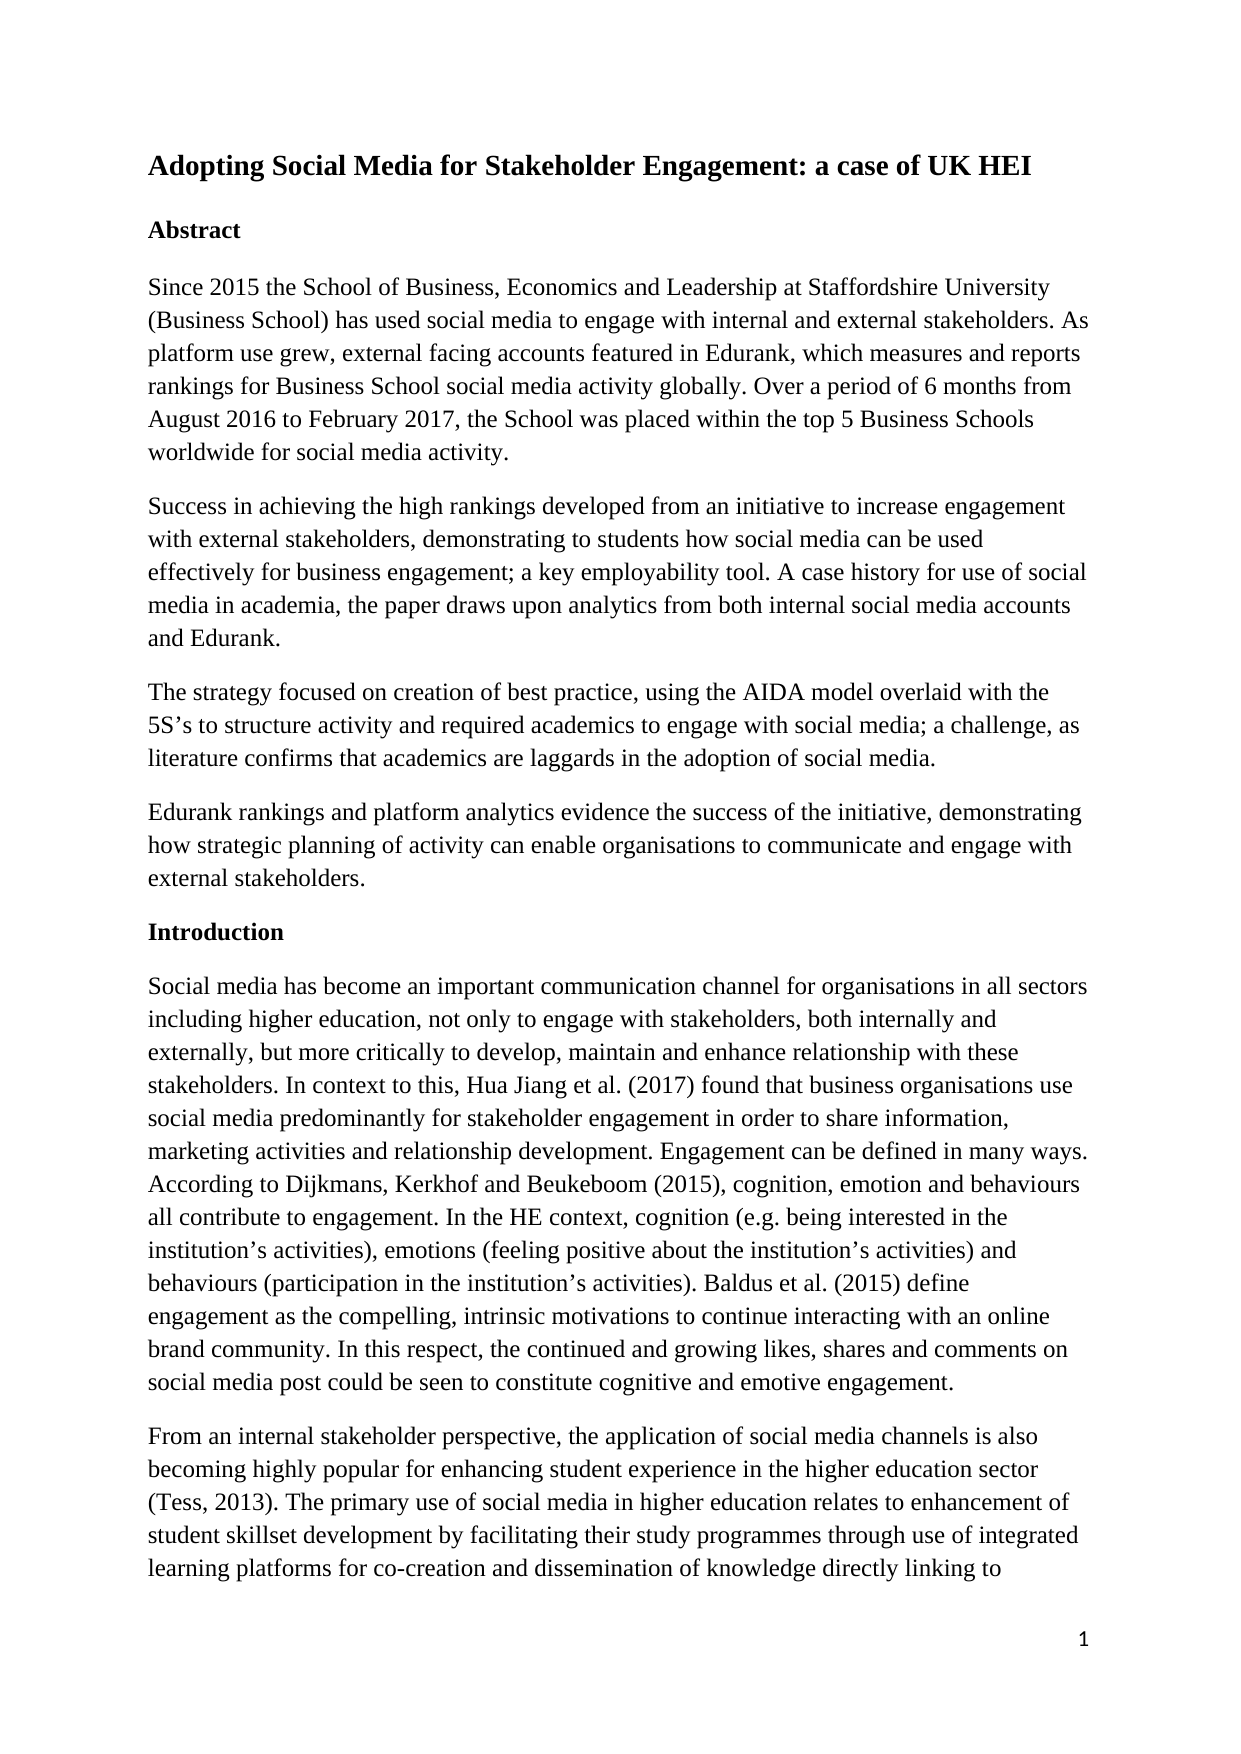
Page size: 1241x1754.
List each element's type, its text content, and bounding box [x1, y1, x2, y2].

text Introduction [148, 917, 1092, 946]
text The strategy focused on creation of best practice, using the AIDA model overlaid with the 5S’s to structure activity and required academics to engage with social media; a challenge, as literature confirms that academics are laggards in the adoption of social media. [148, 677, 1092, 772]
text Social media has become an important communication channel for organisations in all sectors including higher education, not only to engage with stakeholders, both internally and externally, but more critically to develop, maintain and enhance relationship with these stakeholders. In context to this, Hua Jiang et al. (2017) found that business organisations use social media predominantly for stakeholder engagement in order to share information, marketing activities and relationship development. Engagement can be defined in many ways. According to Dijkmans, Kerkhof and Beukeboom (2015), cognition, emotion and behaviours all contribute to engagement. In the HE context, cognition (e.g. being interested in the institution’s activities), emotions (feeling positive about the institution’s activities) and behaviours (participation in the institution’s activities). Baldus et al. (2015) define engagement as the compelling, intrinsic motivations to continue interacting with an online brand community. In this respect, the continued and growing likes, shares and comments on social media post could be seen to constitute cognitive and emotive engagement. [148, 971, 1092, 1396]
text Since 2015 the School of Business, Economics and Leadership at Staffordshire University (Business School) has used social media to engage with internal and external stakeholders. As platform use grew, external facing accounts featured in Edurank, which measures and reports rankings for Business School social media activity globally. Over a period of 6 months from August 2016 to February 2017, the School was placed within the top 5 Business Schools worldwide for social media activity. [148, 272, 1092, 466]
text Edurank rankings and platform analytics evidence the success of the initiative, demonstrating how strategic planning of activity can enable organisations to communicate and engage with external stakeholders. [148, 797, 1092, 892]
text Adopting Social Media for Stakeholder Engagement: a case of UK HEI [148, 148, 1092, 181]
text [148, 1421, 1092, 1582]
text Abstract [148, 215, 1092, 243]
text Success in achieving the high rankings developed from an initiative to increase engagement with external stakeholders, demonstrating to students how social media can be used effectively for business engagement; a key employability tool. A case history for use of social media in academia, the paper draws upon analytics from both internal social media accounts and Edurank. [148, 491, 1092, 652]
